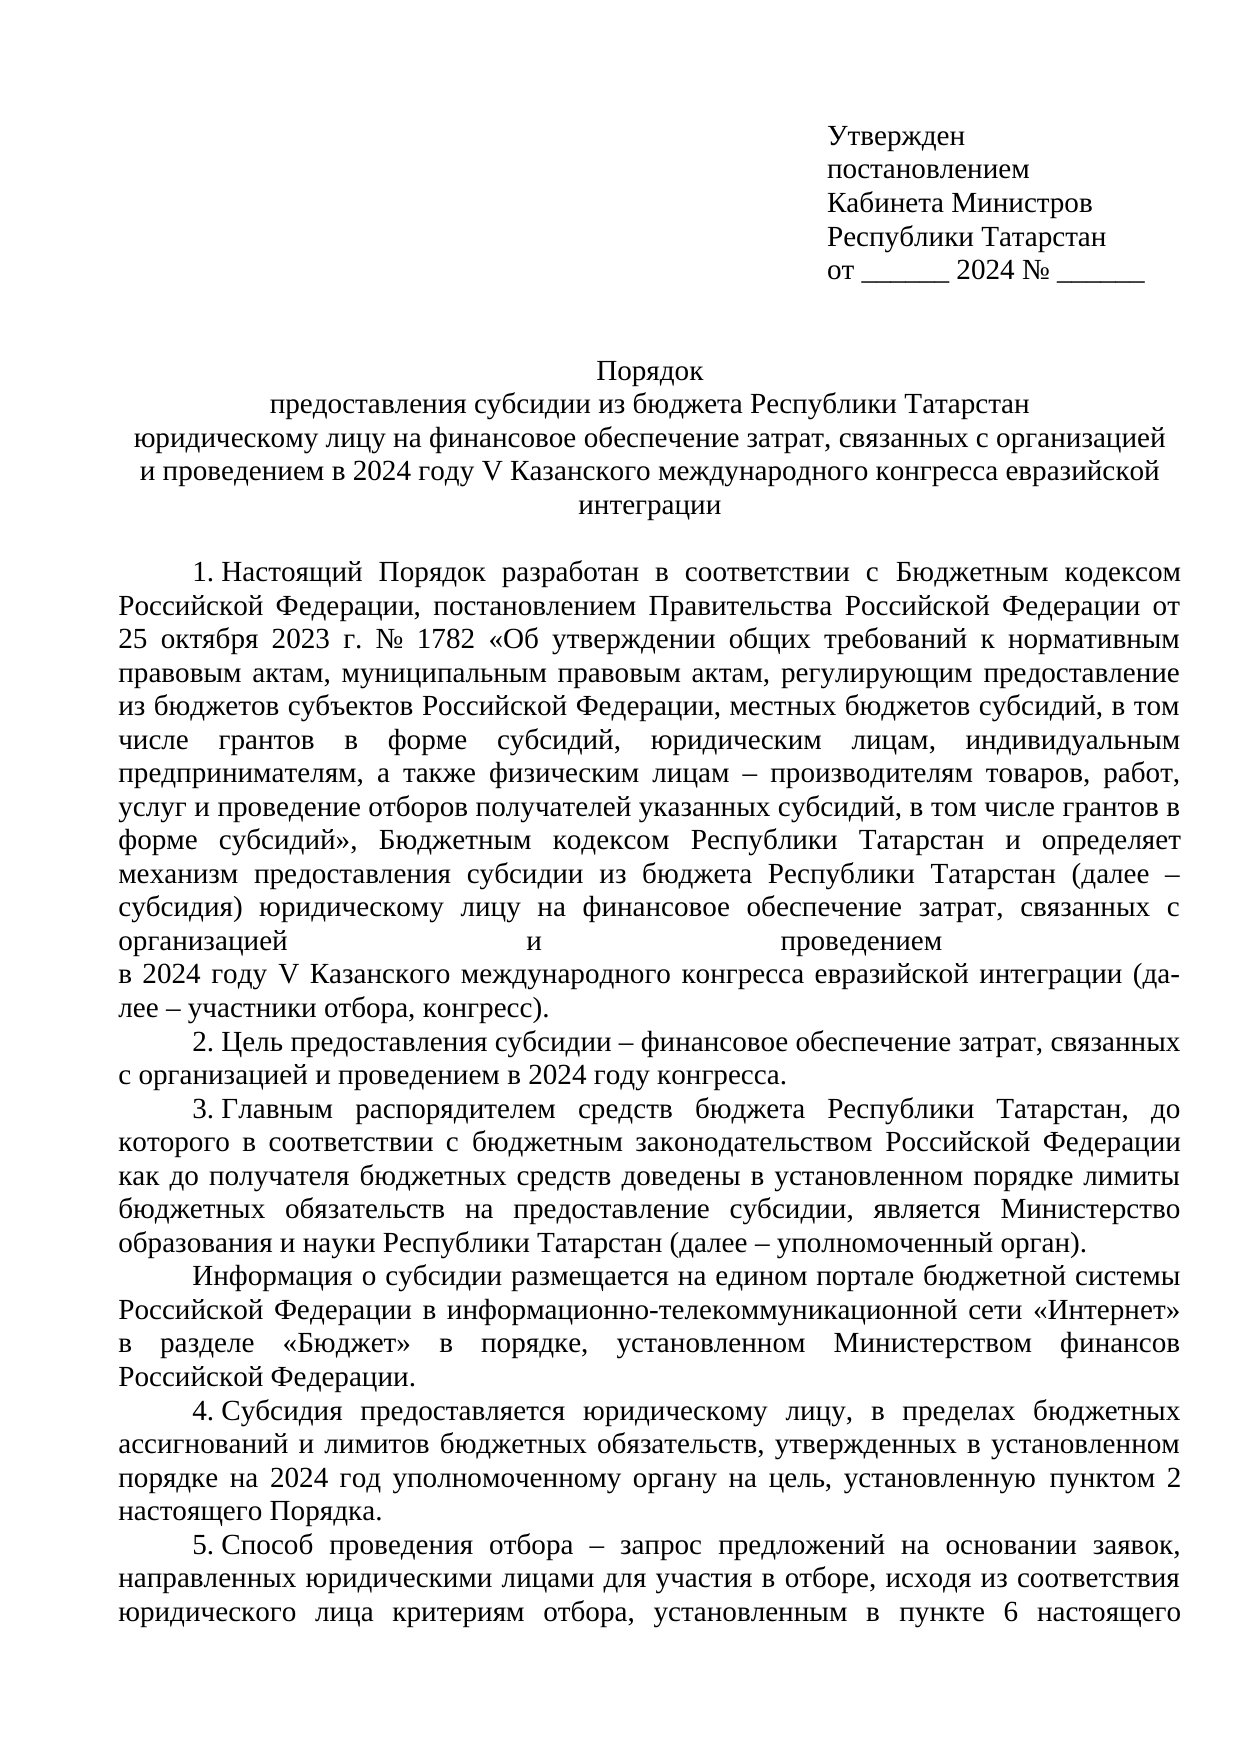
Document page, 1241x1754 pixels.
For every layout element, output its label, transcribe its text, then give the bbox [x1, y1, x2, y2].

text Республики Татарстан [827, 219, 1178, 252]
text от ______ 2024 № ______ [827, 252, 1178, 286]
text юридическому лицу на финансовое обеспечение затрат, связанных с организацией [118, 420, 1181, 453]
text и проведением в 2024 году V Казанского международного конгресса евразийской интеграции [118, 453, 1181, 521]
text Кабинета Министров [827, 185, 1178, 219]
text 3. Главным распорядителем средств бюджета Республики Татарстан, до которого в соответствии с бюджетным законодательством Российской Федерации как до получателя бюджетных средств доведены в установленном порядке лимиты бюджетных обязательств на предоставление субсидии, является Министерство образования и науки Республики Татарстан (далее – уполномоченный орган). [118, 1091, 1181, 1258]
text Утвержден [827, 118, 1178, 152]
text Информация о субсидии размещается на едином портале бюджетной системы Российской Федерации в информационно-телекоммуникационной сети «Интернет» в разделе «Бюджет» в порядке, установленном Министерством финансов Российской Федерации. [118, 1258, 1181, 1393]
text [118, 1527, 1181, 1627]
text 1. Настоящий Порядок разработан в соответствии с Бюджетным кодексом Российской Федерации, постановлением Правительства Российской Федерации от 25 октября 2023 г. № 1782 «Об утверждении общих требований к нормативным правовым актам, муниципальным правовым актам, регулирующим предоставление из бюджетов субъектов Российской Федерации, местных бюджетов субсидий, в том числе грантов в форме субсидий, юридическим лицам, индивидуальным предпринимателям, а также физическим лицам – производителям товаров, работ, услуг и проведение отборов получателей указанных субсидий, в том числе грантов в форме субсидий», Бюджетным кодексом Республики Татарстан и определяет механизм предоставления субсидии из бюджета Республики Татарстан (далее – субсидия) юридическому лицу на финансовое обеспечение затрат, связанных с организацией и проведением в 2024 году V Казанского международного конгресса евразийской интеграции (да- лее – участники отбора, конгресс). [118, 554, 1181, 1024]
text постановлением [827, 152, 1178, 185]
text Порядок [118, 353, 1181, 386]
text предоставления субсидии из бюджета Республики Татарстан [118, 386, 1181, 420]
text 4. Субсидия предоставляется юридическому лицу, в пределах бюджетных ассигнований и лимитов бюджетных обязательств, утвержденных в установленном порядке на 2024 год уполномоченному органу на цель, установленную пунктом 2 настоящего Порядка. [118, 1393, 1181, 1527]
text 2. Цель предоставления субсидии – финансовое обеспечение затрат, связанных с организацией и проведением в 2024 году конгресса. [118, 1024, 1181, 1091]
